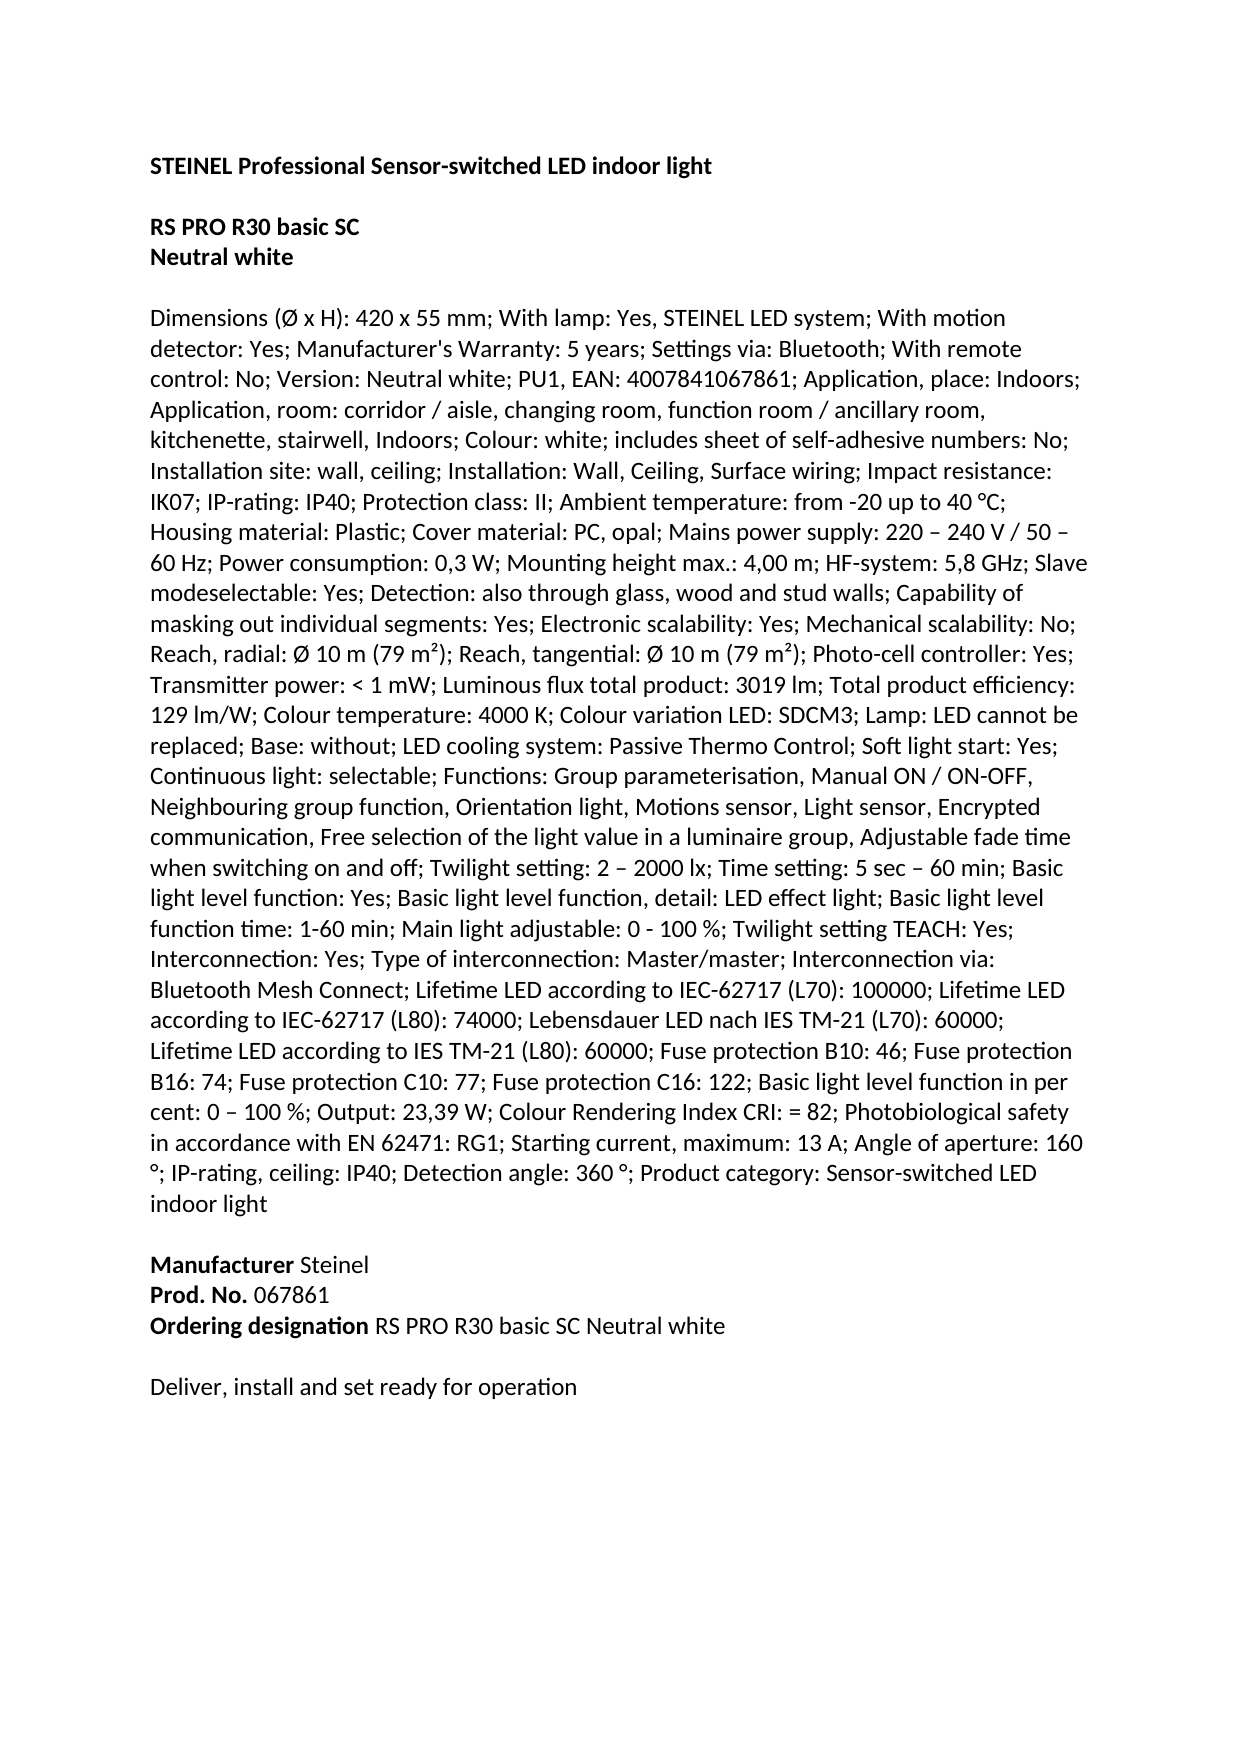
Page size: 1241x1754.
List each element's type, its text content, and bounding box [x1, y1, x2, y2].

text Prod. No. 067861 [150, 1279, 1090, 1310]
text Dimensions (Ø x H): 420 x 55 mm; With lamp: Yes, STEINEL LED system; With motion detector: Yes; Manufacturer's Warranty: 5 years; Settings via: Bluetooth; With remote control: No; Version: Neutral white; PU1, EAN: 4007841067861; Application, place: Indoors; Application, room: corridor / aisle, changing room, function room / ancillary room, kitchenette, stairwell, Indoors; Colour: white; includes sheet of self-adhesive numbers: No; Installation site: wall, ceiling; Installation: Wall, Ceiling, Surface wiring; Impact resistance: IK07; IP-rating: IP40; Protection class: II; Ambient temperature: from -20 up to 40 °C; Housing material: Plastic; Cover material: PC, opal; Mains power supply: 220 – 240 V / 50 – 60 Hz; Power consumption: 0,3 W; Mounting height max.: 4,00 m; HF-system: 5,8 GHz; Slave modeselectable: Yes; Detection: also through glass, wood and stud walls; Capability of masking out individual segments: Yes; Electronic scalability: Yes; Mechanical scalability: No; Reach, radial: Ø 10 m (79 m²); Reach, tangential: Ø 10 m (79 m²); Photo-cell controller: Yes; Transmitter power: < 1 mW; Luminous flux total product: 3019 lm; Total product efficiency: 129 lm/W; Colour temperature: 4000 K; Colour variation LED: SDCM3; Lamp: LED cannot be replaced; Base: without; LED cooling system: Passive Thermo Control; Soft light start: Yes; Continuous light: selectable; Functions: Group parameterisation, Manual ON / ON-OFF, Neighbouring group function, Orientation light, Motions sensor, Light sensor, Encrypted communication, Free selection of the light value in a luminaire group, Adjustable fade time when switching on and off; Twilight setting: 2 – 2000 lx; Time setting: 5 sec – 60 min; Basic light level function: Yes; Basic light level function, detail: LED effect light; Basic light level function time: 1-60 min; Main light adjustable: 0 - 100 %; Twilight setting TEACH: Yes; Interconnection: Yes; Type of interconnection: Master/master; Interconnection via: Bluetooth Mesh Connect; Lifetime LED according to IEC-62717 (L70): 100000; Lifetime LED according to IEC-62717 (L80): 74000; Lebensdauer LED nach IES TM-21 (L70): 60000; Lifetime LED according to IES TM-21 (L80): 60000; Fuse protection B10: 46; Fuse protection B16: 74; Fuse protection C10: 77; Fuse protection C16: 122; Basic light level function in per cent: 0 – 100 %; Output: 23,39 W; Colour Rendering Index CRI: = 82; Photobiological safety in accordance with EN 62471: RG1; Starting current, maximum: 13 A; Angle of aperture: 160 °; IP-rating, ceiling: IP40; Detection angle: 360 °; Product category: Sensor-switched LED indoor light [150, 303, 1090, 1218]
text Manufacturer Steinel [150, 1249, 1090, 1279]
text RS PRO R30 basic SC [150, 211, 1090, 242]
text Deliver, install and set ready for operation [150, 1371, 1090, 1401]
text Neutral white [150, 242, 1090, 272]
text STEINEL Professional Sensor-switched LED indoor light [150, 150, 1090, 181]
text Ordering designation RS PRO R30 basic SC Neutral white [150, 1310, 1090, 1340]
